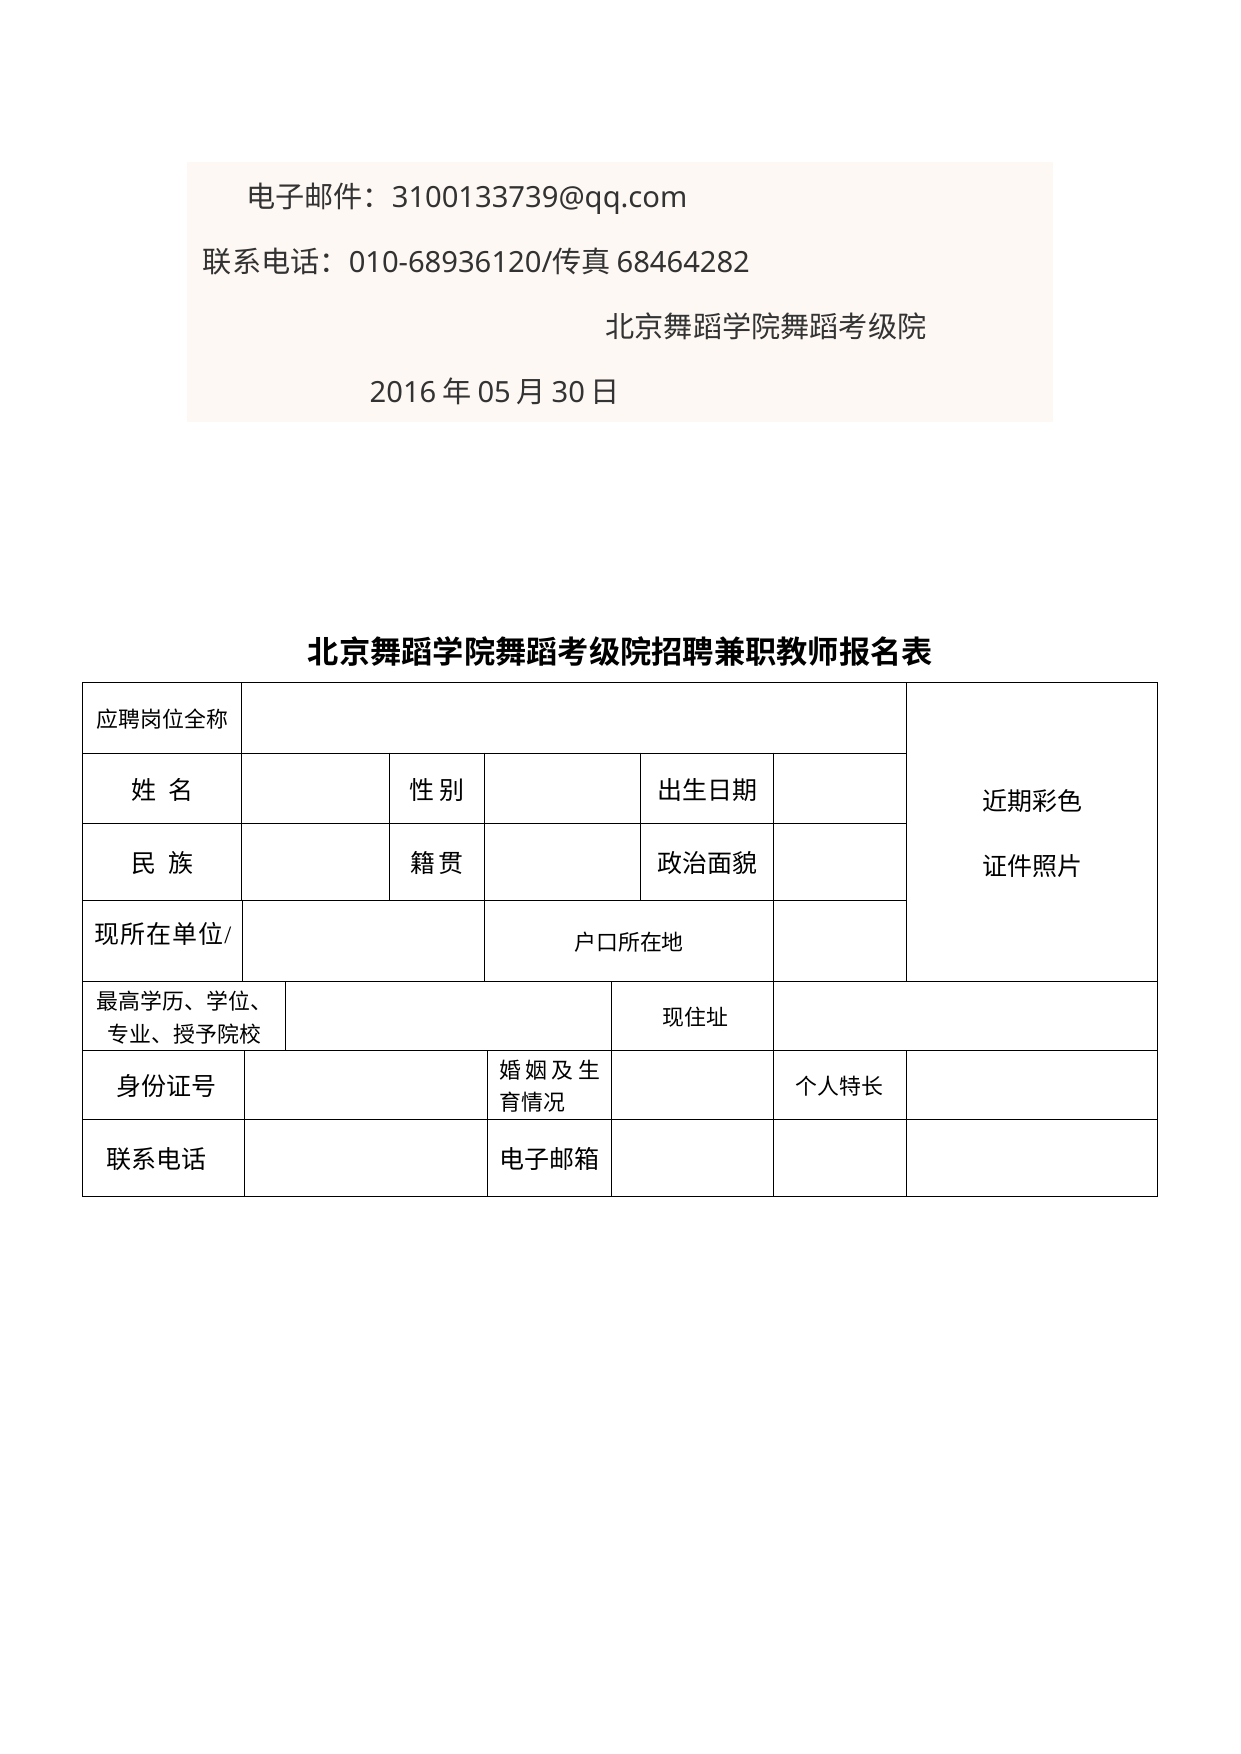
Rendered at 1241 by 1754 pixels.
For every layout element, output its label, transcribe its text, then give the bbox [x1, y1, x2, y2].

table_cell 性 别 [390, 754, 484, 823]
table_header 近期彩色 证件照片 [907, 683, 1157, 981]
table_cell [612, 1120, 773, 1196]
table_cell 身份证号 [83, 1051, 244, 1119]
table_cell [774, 1120, 906, 1196]
table_cell [245, 1051, 487, 1119]
text 北京舞蹈学院舞蹈考级院 [187, 292, 1053, 357]
text 电子邮件：3100133739@qq.com [187, 162, 1053, 227]
text 联系电话：010-68936120/传真68464282 [187, 227, 1053, 292]
table_cell 民 族 [83, 824, 241, 899]
table_cell [242, 754, 389, 823]
table_cell 婚姻及生育情况 [488, 1051, 611, 1119]
table_cell [612, 1051, 773, 1119]
table_cell [774, 754, 906, 823]
table_cell 政治面貌 [641, 824, 773, 899]
table_cell [245, 1120, 487, 1196]
table_cell 现住址 [612, 982, 773, 1050]
table_cell [907, 1051, 1157, 1119]
table_cell [485, 824, 640, 899]
table_cell 最高学历、学位、专业、授予院校 [83, 982, 285, 1050]
table_cell 户口所在地 [485, 901, 773, 981]
table_cell 姓 名 [83, 754, 241, 823]
table_cell 电子邮箱 [488, 1120, 611, 1196]
text 北京舞蹈学院舞蹈考级院招聘兼职教师报名表 [187, 617, 1053, 682]
table_cell 现所在单位/现就读学校 [83, 901, 242, 981]
table_cell [243, 901, 484, 981]
table_header 应聘岗位全称 [83, 683, 241, 752]
table_cell [907, 1120, 1157, 1196]
text 2016年05月30日 [187, 357, 1053, 422]
table_header [242, 683, 906, 752]
table_cell [774, 982, 1157, 1050]
table_cell [286, 982, 611, 1050]
table_cell [774, 901, 906, 981]
table_cell [774, 824, 906, 899]
table_cell 联系电话 [83, 1120, 244, 1196]
table_cell [485, 754, 640, 823]
table_cell 籍贯 [390, 824, 484, 899]
table_cell 个人特长 [774, 1051, 906, 1119]
table_cell 出生日期 [641, 754, 773, 823]
table_cell [242, 824, 389, 899]
